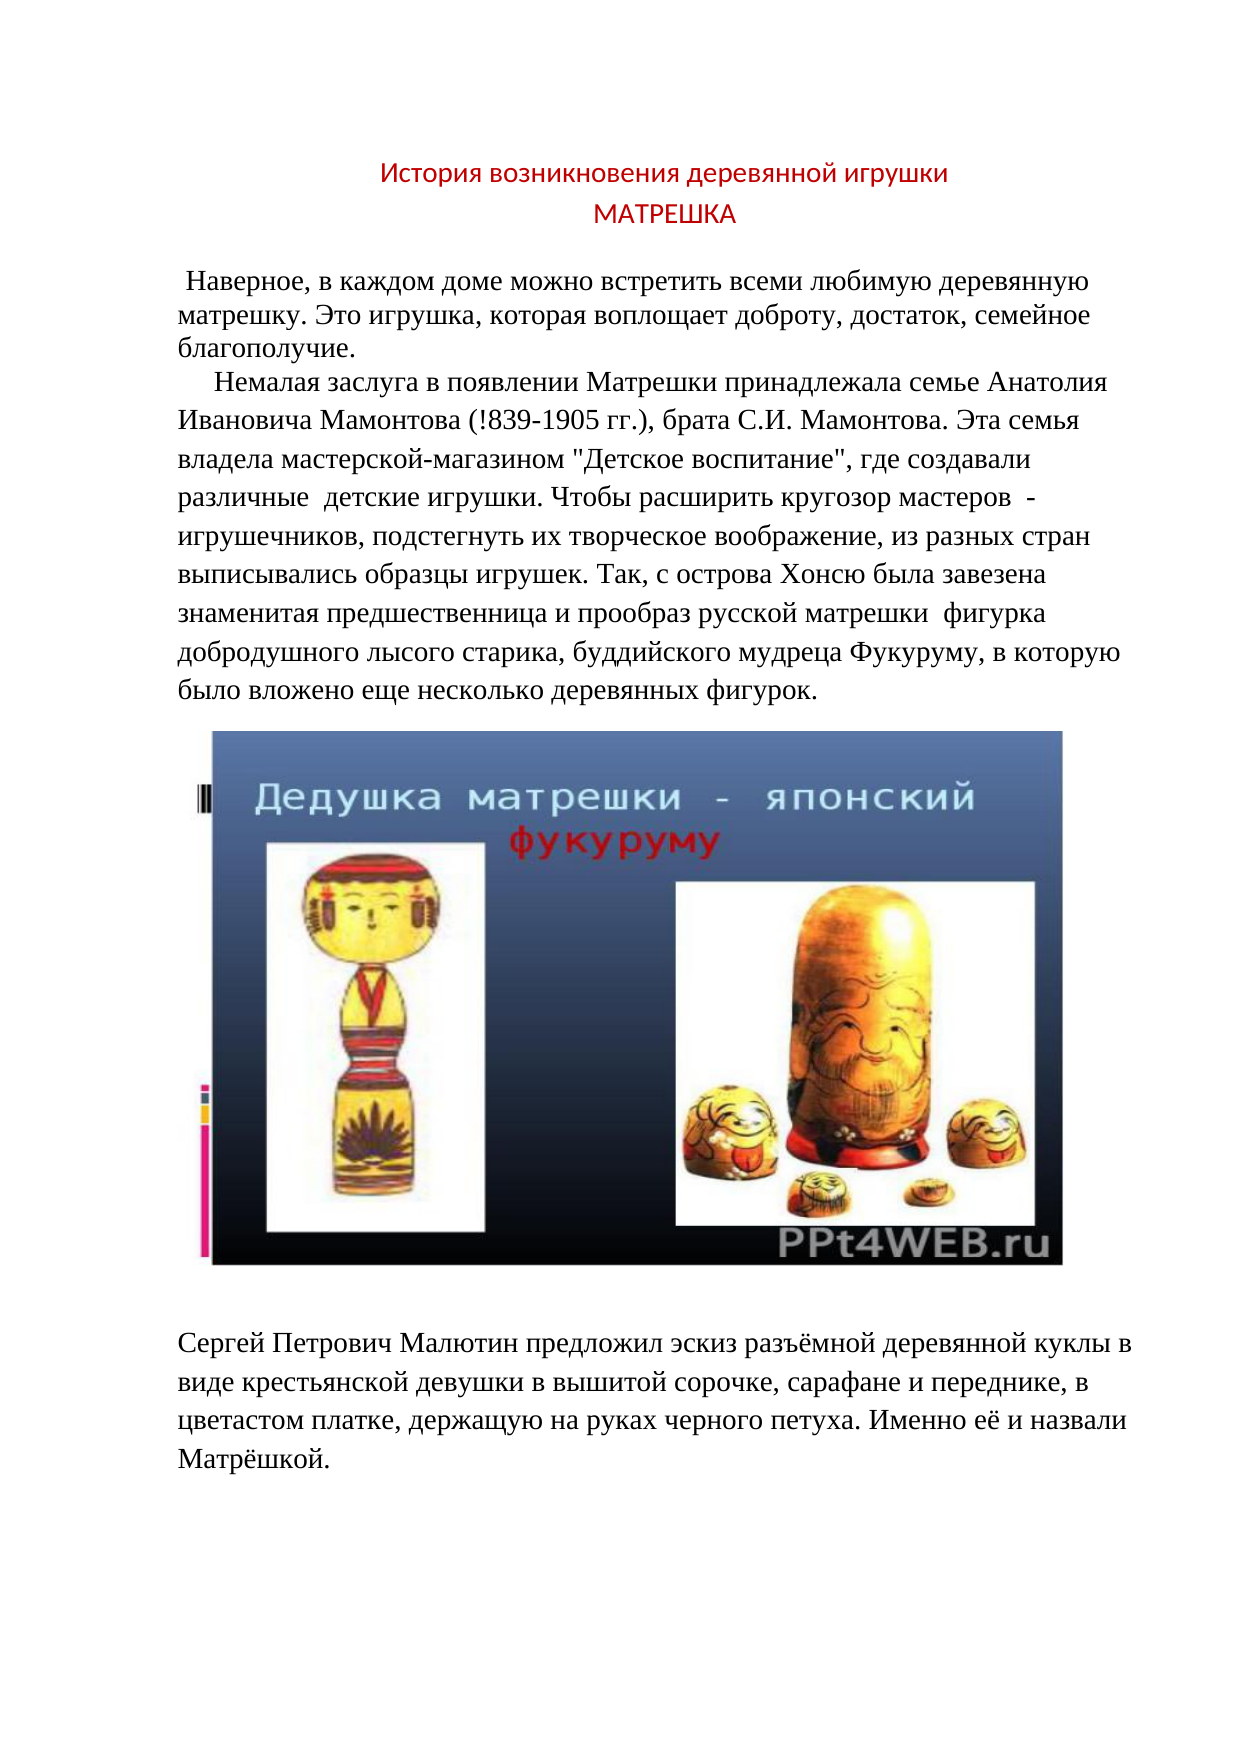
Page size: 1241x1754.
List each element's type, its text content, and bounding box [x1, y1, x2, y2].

text Сергей Петрович Малютин предложил эскиз разъёмной деревянной куклы в виде крестьянской девушки в вышитой сорочке, сарафане и переднике, в цветастом платке, держащую на руках черного петуха. Именно её и назвали Матрёшкой. [177, 1325, 1152, 1474]
text История возникновения деревянной игрушки [177, 154, 1152, 189]
picture [177, 731, 1064, 1266]
text МАТРЕШКА [177, 195, 1152, 230]
text Наверное, в каждом доме можно встретить всеми любимую деревянную матрешку. Это игрушка, которая воплощает доброту, достаток, семейное благополучие. [356, 263, 1152, 364]
text Немалая заслуга в появлении Матрешки принадлежала семье Анатолия Ивановича Мамонтова (!839-1905 гг.), брата С.И. Мамонтова. Эта семья владела мастерской-магазином "Детское воспитание", где создавали различные детские игрушки. Чтобы расширить кругозор мастеров -игрушечников, подстегнуть их творческое воображение, из разных стран выписывались образцы игрушек. Так, с острова Хонсю была завезена знаменитая предшественница и прообраз русской матрешки фигурка добродушного лысого старика, буддийского мудреца Фукуруму, в которую было вложено еще несколько деревянных фигурок. [177, 364, 1152, 706]
